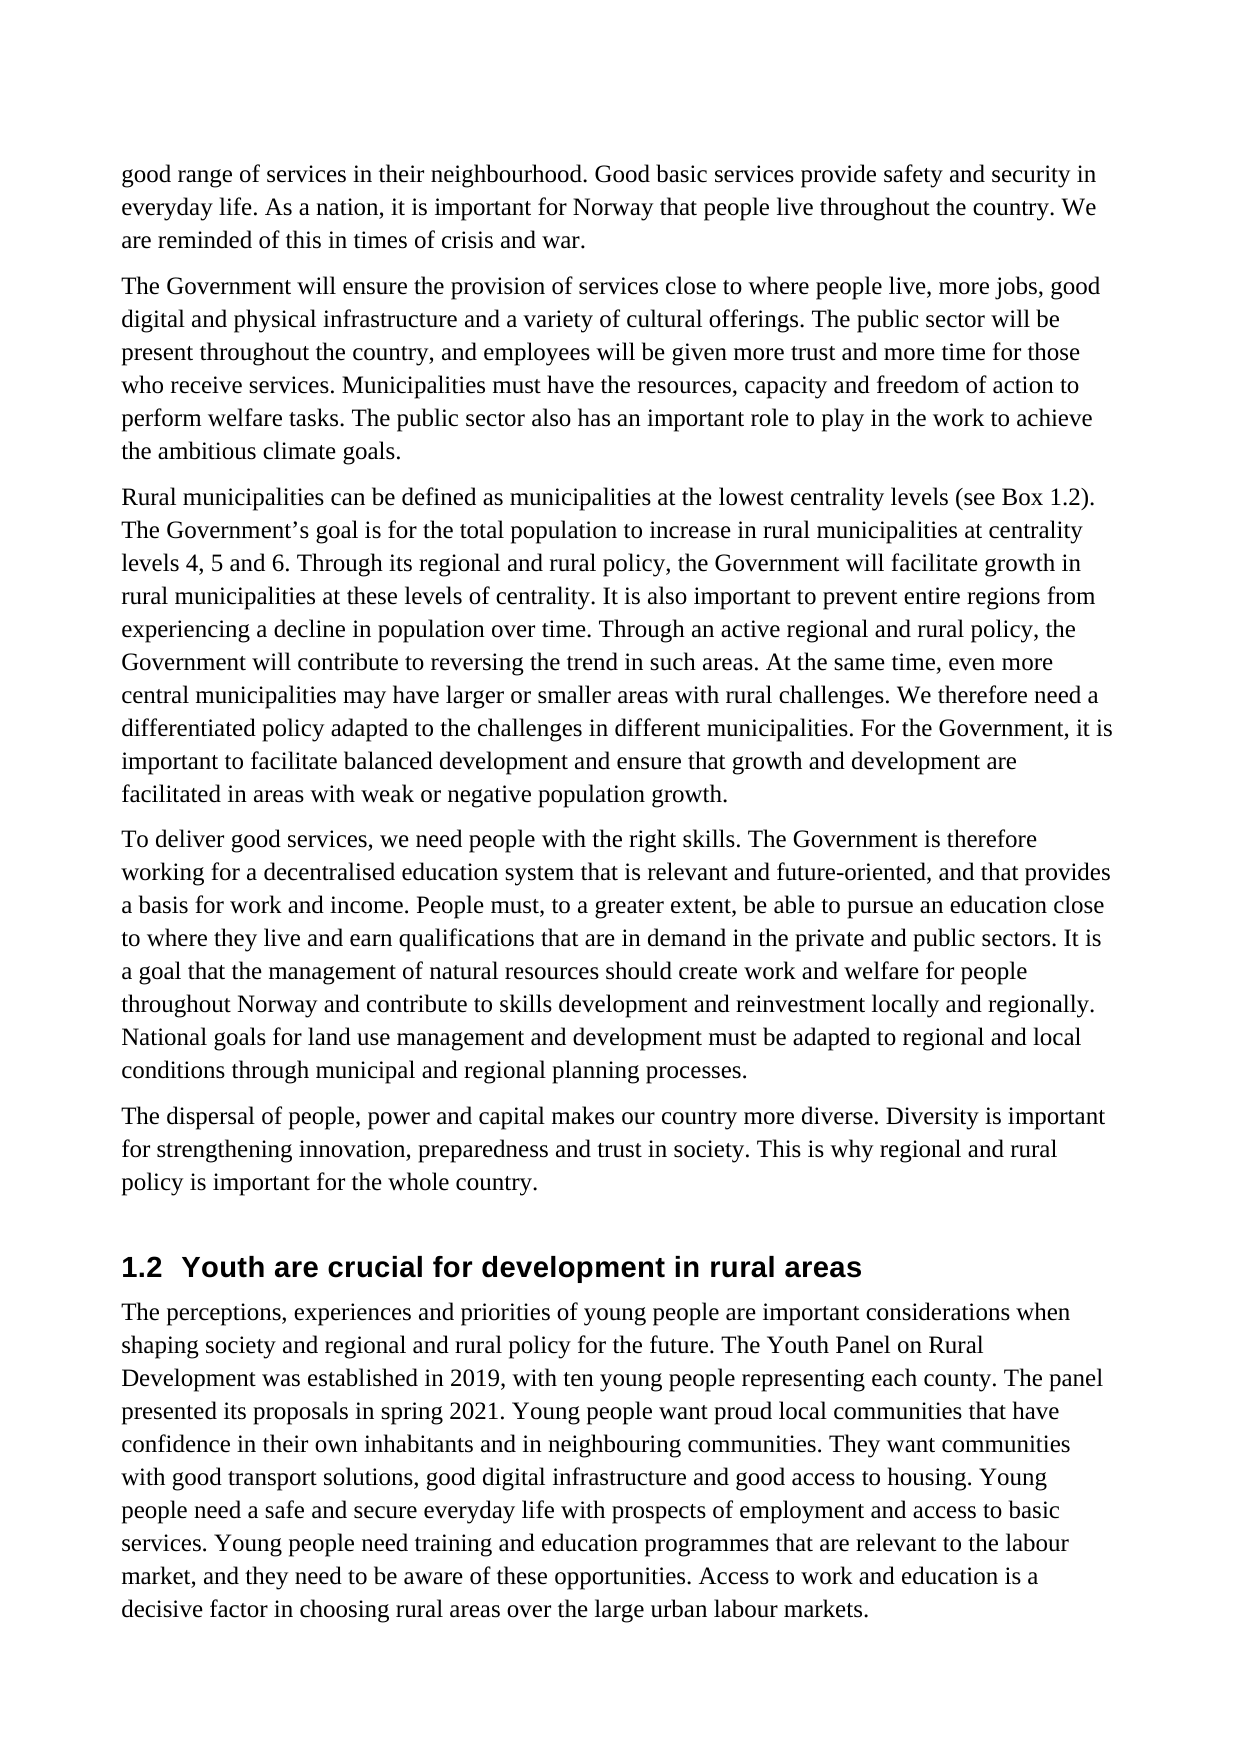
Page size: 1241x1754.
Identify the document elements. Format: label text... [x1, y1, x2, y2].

text Rural municipalities can be defined as municipalities at the lowest centrality levels (see Box 1.2). The Government’s goal is for the total population to increase in rural municipalities at centrality levels 4, 5 and 6. Through its regional and rural policy, the Government will facilitate growth in rural municipalities at these levels of centrality. It is also important to prevent entire regions from experiencing a decline in population over time. Through an active regional and rural policy, the Government will contribute to reversing the trend in such areas. At the same time, even more central municipalities may have larger or smaller areas with rural challenges. We therefore need a differentiated policy adapted to the challenges in different municipalities. For the Government, it is important to facilitate balanced development and ensure that growth and development are facilitated in areas with weak or negative population growth. [121, 482, 1119, 808]
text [121, 159, 1119, 254]
text The dispersal of people, power and capital makes our country more diverse. Diversity is important for strengthening innovation, preparedness and trust in society. This is why regional and rural policy is important for the whole country. [121, 1101, 1119, 1196]
text The Government will ensure the provision of services close to where people live, more jobs, good digital and physical infrastructure and a variety of cultural offerings. The public sector will be present throughout the country, and employees will be given more trust and more time for those who receive services. Municipalities must have the resources, capacity and freedom of action to perform welfare tasks. The public sector also has an important role to play in the work to achieve the ambitious climate goals. [121, 271, 1119, 465]
text The perceptions, experiences and priorities of young people are important considerations when shaping society and regional and rural policy for the future. The Youth Panel on Rural Development was established in 2019, with ten young people representing each county. The panel presented its proposals in spring 2021. Young people want proud local communities that have confidence in their own inhabitants and in neighbouring communities. They want communities with good transport solutions, good digital infrastructure and good access to housing. Young people need a safe and secure everyday life with prospects of employment and access to basic services. Young people need training and education programmes that are relevant to the labour market, and they need to be aware of these opportunities. Access to work and education is a decisive factor in choosing rural areas over the large urban labour markets. [121, 1297, 1119, 1623]
subtitle Youth are crucial for development in rural areas [121, 1250, 1119, 1284]
text To deliver good services, we need people with the right skills. The Government is therefore working for a decentralised education system that is relevant and future-oriented, and that provides a basis for work and income. People must, to a greater extent, be able to pursue an education close to where they live and earn qualifications that are in demand in the private and public sectors. It is a goal that the management of natural resources should create work and welfare for people throughout Norway and contribute to skills development and reinvestment locally and regionally. National goals for land use management and development must be adapted to regional and local conditions through municipal and regional planning processes. [121, 824, 1119, 1084]
